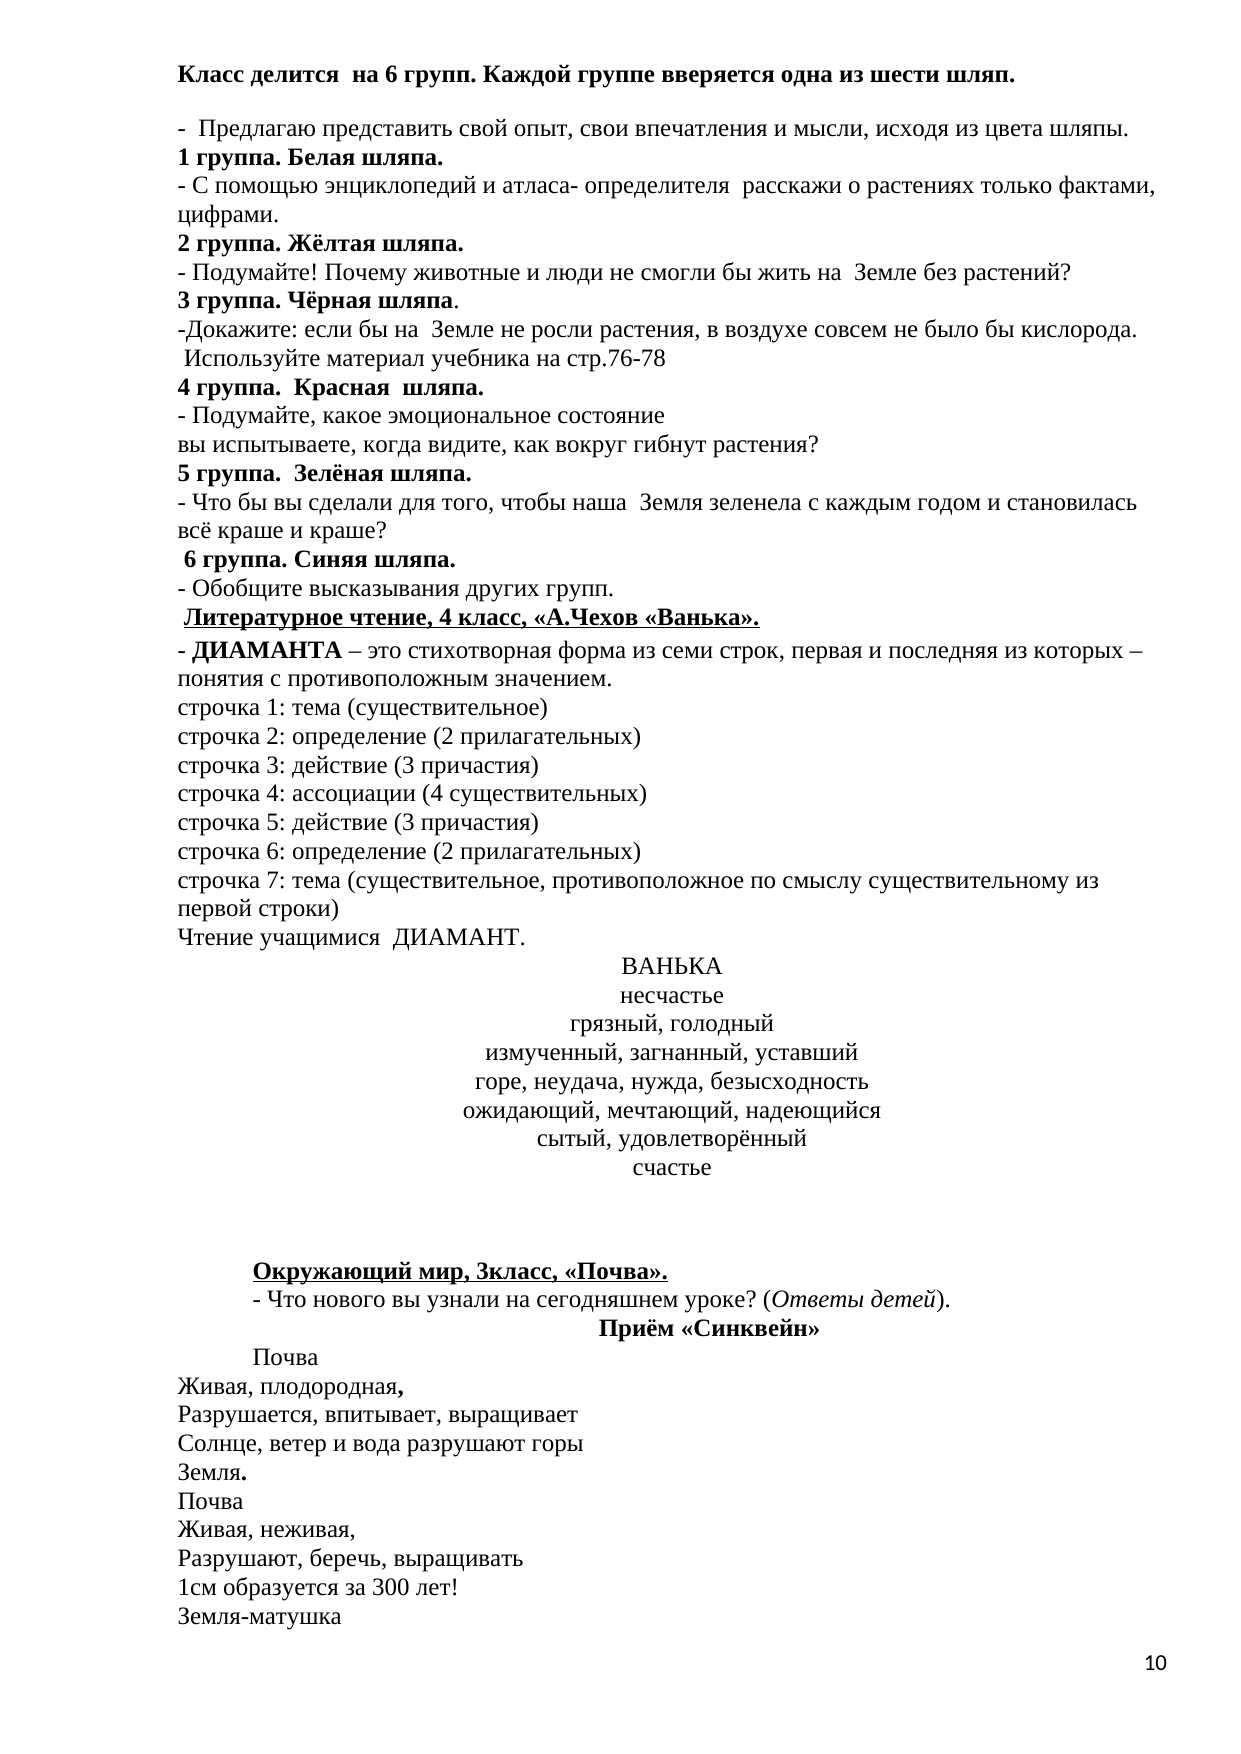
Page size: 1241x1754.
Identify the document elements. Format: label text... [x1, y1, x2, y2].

text Приём «Синквейн» [177, 1313, 1167, 1342]
text строчка 7: тема (существительное, противоположное по смыслу существительному из первой строки) [177, 865, 1167, 922]
text строчка 4: ассоциации (4 существительных) [177, 778, 1167, 807]
text 2 группа. Жёлтая шляпа. [177, 228, 1167, 257]
text строчка 5: действие (3 причастия) [177, 807, 1167, 836]
text - Обобщите высказывания других групп. [177, 573, 1167, 602]
text ВАНЬКА [177, 951, 1167, 980]
text строчка 3: действие (3 причастия) [177, 750, 1167, 778]
text сытый, удовлетворённый [177, 1123, 1167, 1152]
text Литературное чтение, 4 класс, «А.Чехов «Ванька». [177, 602, 1167, 631]
text - Предлагаю представить свой опыт, свои впечатления и мысли, исходя из цвета шляпы. [177, 113, 1167, 142]
text счастье [177, 1152, 1167, 1181]
text - ДИАМАНТА – это стихотворная форма из семи строк, первая и последняя из которых – понятия с противоположным значением. [177, 635, 1167, 692]
text несчастье [177, 980, 1167, 1008]
text Чтение учащимися ДИАМАНТ. [177, 922, 1167, 951]
text Используйте материал учебника на стр.76-78 [177, 343, 1167, 372]
text 3 группа. Чёрная шляпа. [177, 286, 1167, 314]
text строчка 1: тема (существительное) [177, 692, 1167, 721]
text 4 группа. Красная шляпа. [177, 372, 1167, 401]
text Класс делится на 6 групп. Каждой группе вверяется одна из шести шляп. [177, 59, 1167, 88]
text Почва Живая, плодородная, Разрушается, впитывает, выращивает Солнце, ветер и вода разрушают горы Земля. Почва Живая, неживая, Разрушают, беречь, выращивать 1см образуется за 300 лет! Земля-матушка [177, 1342, 1167, 1629]
text строчка 2: определение (2 прилагательных) [177, 721, 1167, 750]
text -Докажите: если бы на Земле не росли растения, в воздухе совсем не было бы кислорода. [177, 314, 1167, 343]
text строчка 6: определение (2 прилагательных) [177, 836, 1167, 865]
text - Что нового вы узнали на сегодняшнем уроке? (Ответы детей). [177, 1284, 1167, 1313]
text грязный, голодный [177, 1008, 1167, 1037]
text Окружающий мир, 3класс, «Почва». [177, 1256, 1167, 1284]
text вы испытываете, когда видите, как вокруг гибнут растения? [177, 429, 1167, 458]
text 1 группа. Белая шляпа. [177, 142, 1167, 171]
text - Что бы вы сделали для того, чтобы наша Земля зеленела с каждым годом и становилась всё краше и краше? [177, 487, 1167, 544]
text 5 группа. Зелёная шляпа. [177, 458, 1167, 487]
text - Подумайте! Почему животные и люди не смогли бы жить на Земле без растений? [177, 257, 1167, 286]
text - Подумайте, какое эмоциональное состояние [177, 401, 1167, 429]
text ожидающий, мечтающий, надеющийся [177, 1095, 1167, 1123]
text 6 группа. Синяя шляпа. [177, 544, 1167, 573]
text горе, неудача, нужда, безысходность [177, 1066, 1167, 1095]
text - С помощью энциклопедий и атласа- определителя расскажи о растениях только фактами, цифрами. [177, 171, 1167, 228]
text измученный, загнанный, уставший [177, 1037, 1167, 1066]
